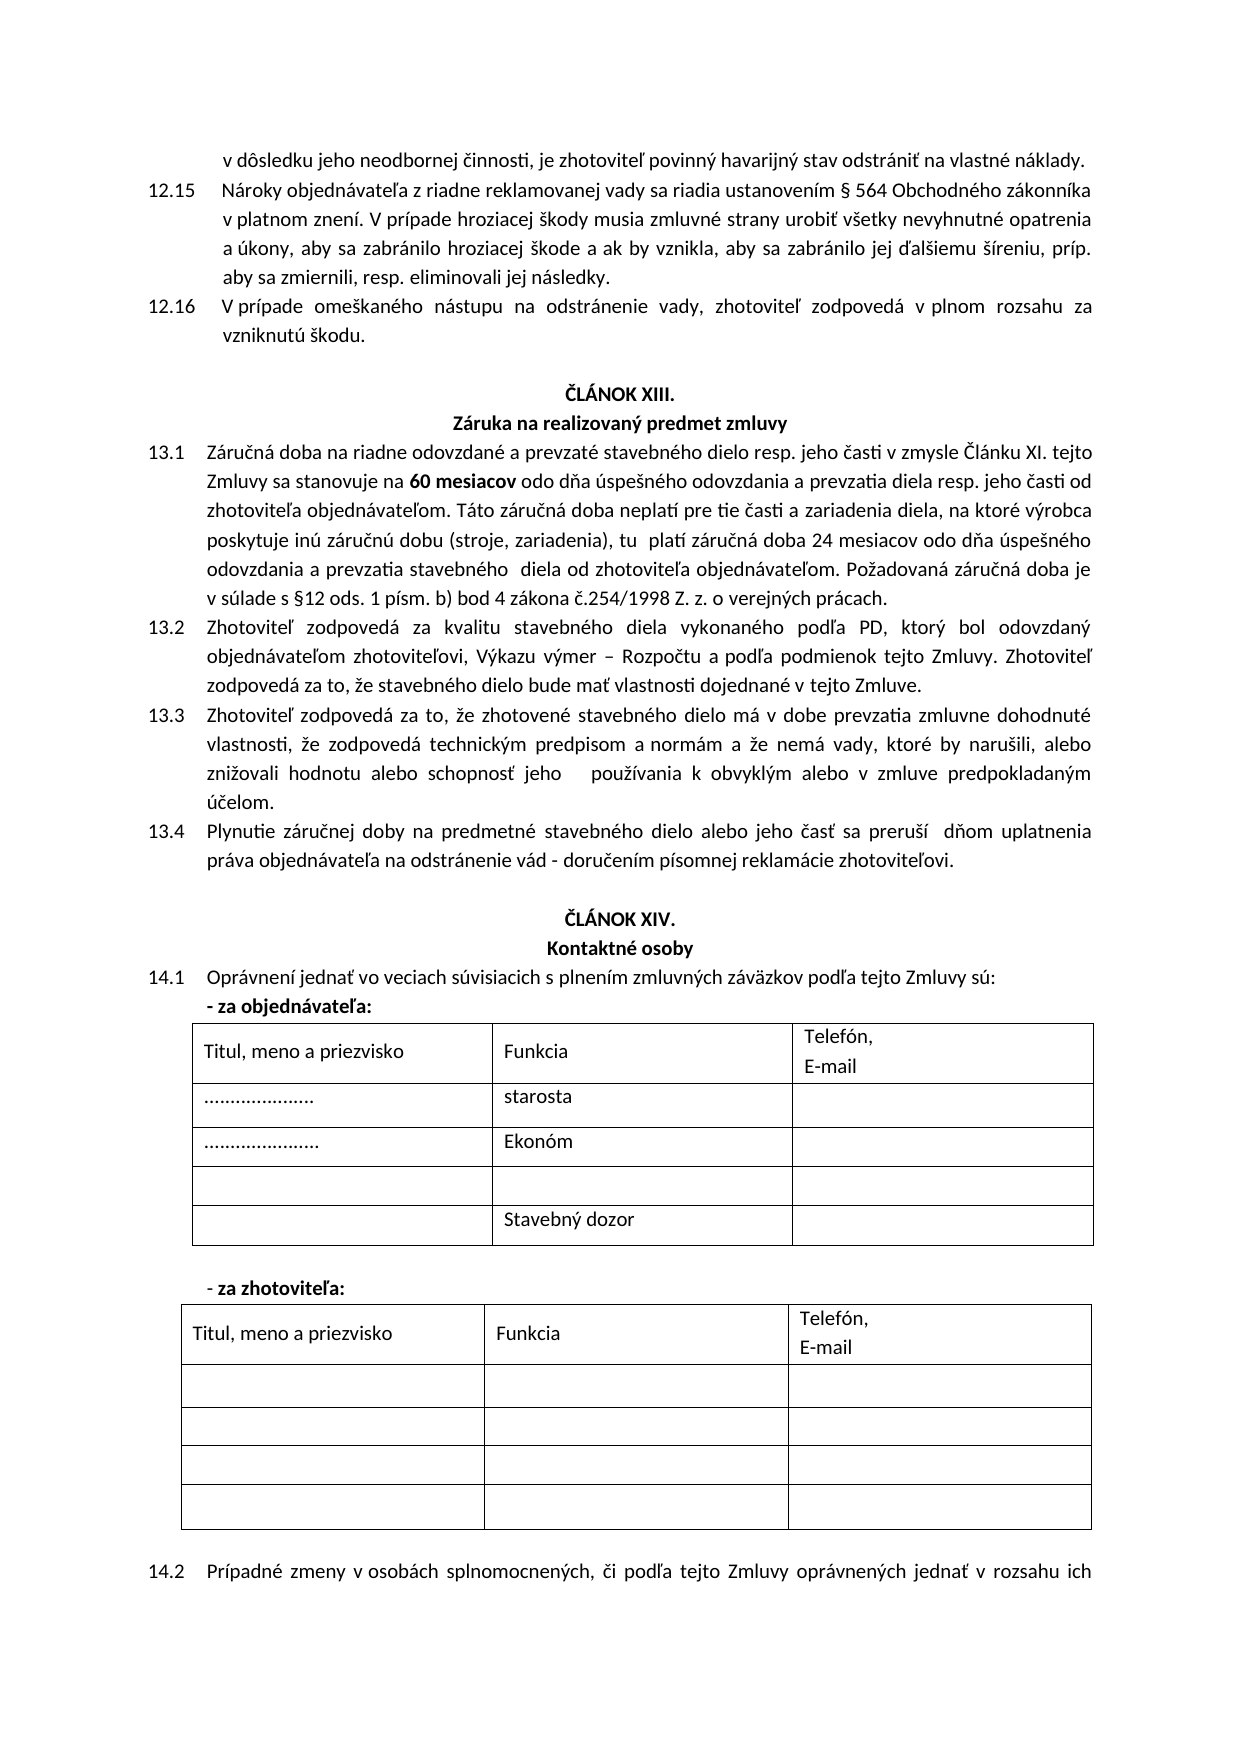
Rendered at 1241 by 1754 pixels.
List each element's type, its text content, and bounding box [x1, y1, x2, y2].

table_cell [193, 1206, 492, 1245]
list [148, 148, 1093, 173]
table_cell [182, 1446, 484, 1483]
table_cell [193, 1167, 492, 1205]
table_cell [485, 1485, 788, 1528]
table_cell Stavebný dozor [493, 1206, 792, 1245]
table_header Telefón, E-mail [789, 1305, 1091, 1364]
table_cell [793, 1206, 1093, 1245]
list V prípade omeškaného nástupu na odstránenie vady, zhotoviteľ zodpovedá v plnom rozsahu za vzniknutú škodu. [148, 293, 1093, 348]
text - za objednávateľa: [207, 993, 1093, 1019]
table_header Titul, meno a priezvisko [193, 1024, 492, 1082]
table_cell [182, 1408, 484, 1445]
list Oprávnení jednať vo veciach súvisiacich s plnením zmluvných záväzkov podľa tejto Zmluvy sú: [148, 964, 1093, 990]
table_cell [793, 1128, 1093, 1166]
text Záruka na realizovaný predmet zmluvy [148, 410, 1093, 436]
table_cell [793, 1167, 1093, 1205]
list Zhotoviteľ zodpovedá za to, že zhotovené stavebného dielo má v dobe prevzatia zmluvne dohodnuté vlastnosti, že zodpovedá technickým predpisom a normám a že nemá vady, ktoré by narušili, alebo znižovali hodnotu alebo schopnosť jeho používania k obvyklým alebo v zmluve predpokladaným účelom. [148, 702, 1093, 815]
table_header Funkcia [493, 1024, 792, 1082]
table_cell [789, 1408, 1091, 1445]
text Kontaktné osoby [148, 935, 1093, 961]
table_cell [789, 1365, 1091, 1407]
table_cell starosta [493, 1084, 792, 1127]
table_header Telefón, E-mail [793, 1024, 1093, 1082]
table_header Funkcia [485, 1305, 788, 1364]
list Záručná doba na riadne odovzdané a prevzaté stavebného dielo resp. jeho časti v zmysle Článku XI. tejto Zmluvy sa stanovuje na 60 mesiacov odo dňa úspešného odovzdania a prevzatia diela resp. jeho časti od zhotoviteľa objednávateľom. Táto záručná doba neplatí pre tie časti a zariadenia diela, na ktoré výrobca poskytuje inú záručnú dobu (stroje, zariadenia), tu platí záručná doba 24 mesiacov odo dňa úspešného odovzdania a prevzatia stavebného diela od zhotoviteľa objednávateľom. Požadovaná záručná doba je v súlade s §12 ods. 1 písm. b) bod 4 zákona č.254/1998 Z. z. o verejných prácach. [148, 439, 1093, 611]
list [148, 1559, 1093, 1584]
text - za zhotoviteľa: [207, 1275, 1093, 1300]
table_header Titul, meno a priezvisko [182, 1305, 484, 1364]
text ČLÁNOK XIII. [148, 381, 1093, 406]
table_cell ..................... [193, 1084, 492, 1127]
table_cell [485, 1365, 788, 1407]
table_cell [182, 1365, 484, 1407]
table_cell [793, 1084, 1093, 1127]
text ČLÁNOK XIV. [148, 906, 1093, 931]
list Nároky objednávateľa z riadne reklamovanej vady sa riadia ustanovením § 564 Obchodného zákonníka v platnom znení. V prípade hroziacej škody musia zmluvné strany urobiť všetky nevyhnutné opatrenia a úkony, aby sa zabránilo hroziacej škode a ak by vznikla, aby sa zabránilo jej ďalšiemu šíreniu, príp. aby sa zmiernili, resp. eliminovali jej následky. [148, 177, 1093, 290]
list Zhotoviteľ zodpovedá za kvalitu stavebného diela vykonaného podľa PD, ktorý bol odovzdaný objednávateľom zhotoviteľovi, Výkazu výmer – Rozpočtu a podľa podmienok tejto Zmluvy. Zhotoviteľ zodpovedá za to, že stavebného dielo bude mať vlastnosti dojednané v tejto Zmluve. [148, 614, 1093, 698]
table_cell [182, 1485, 484, 1528]
table_cell [485, 1408, 788, 1445]
table_cell [789, 1446, 1091, 1483]
table_cell [493, 1167, 792, 1205]
table_cell Ekonóm [493, 1128, 792, 1166]
table_cell [789, 1485, 1091, 1528]
table_cell ...................... [193, 1128, 492, 1166]
table_cell [485, 1446, 788, 1483]
list Plynutie záručnej doby na predmetné stavebného dielo alebo jeho časť sa preruší dňom uplatnenia práva objednávateľa na odstránenie vád - doručením písomnej reklamácie zhotoviteľovi. [148, 818, 1093, 873]
